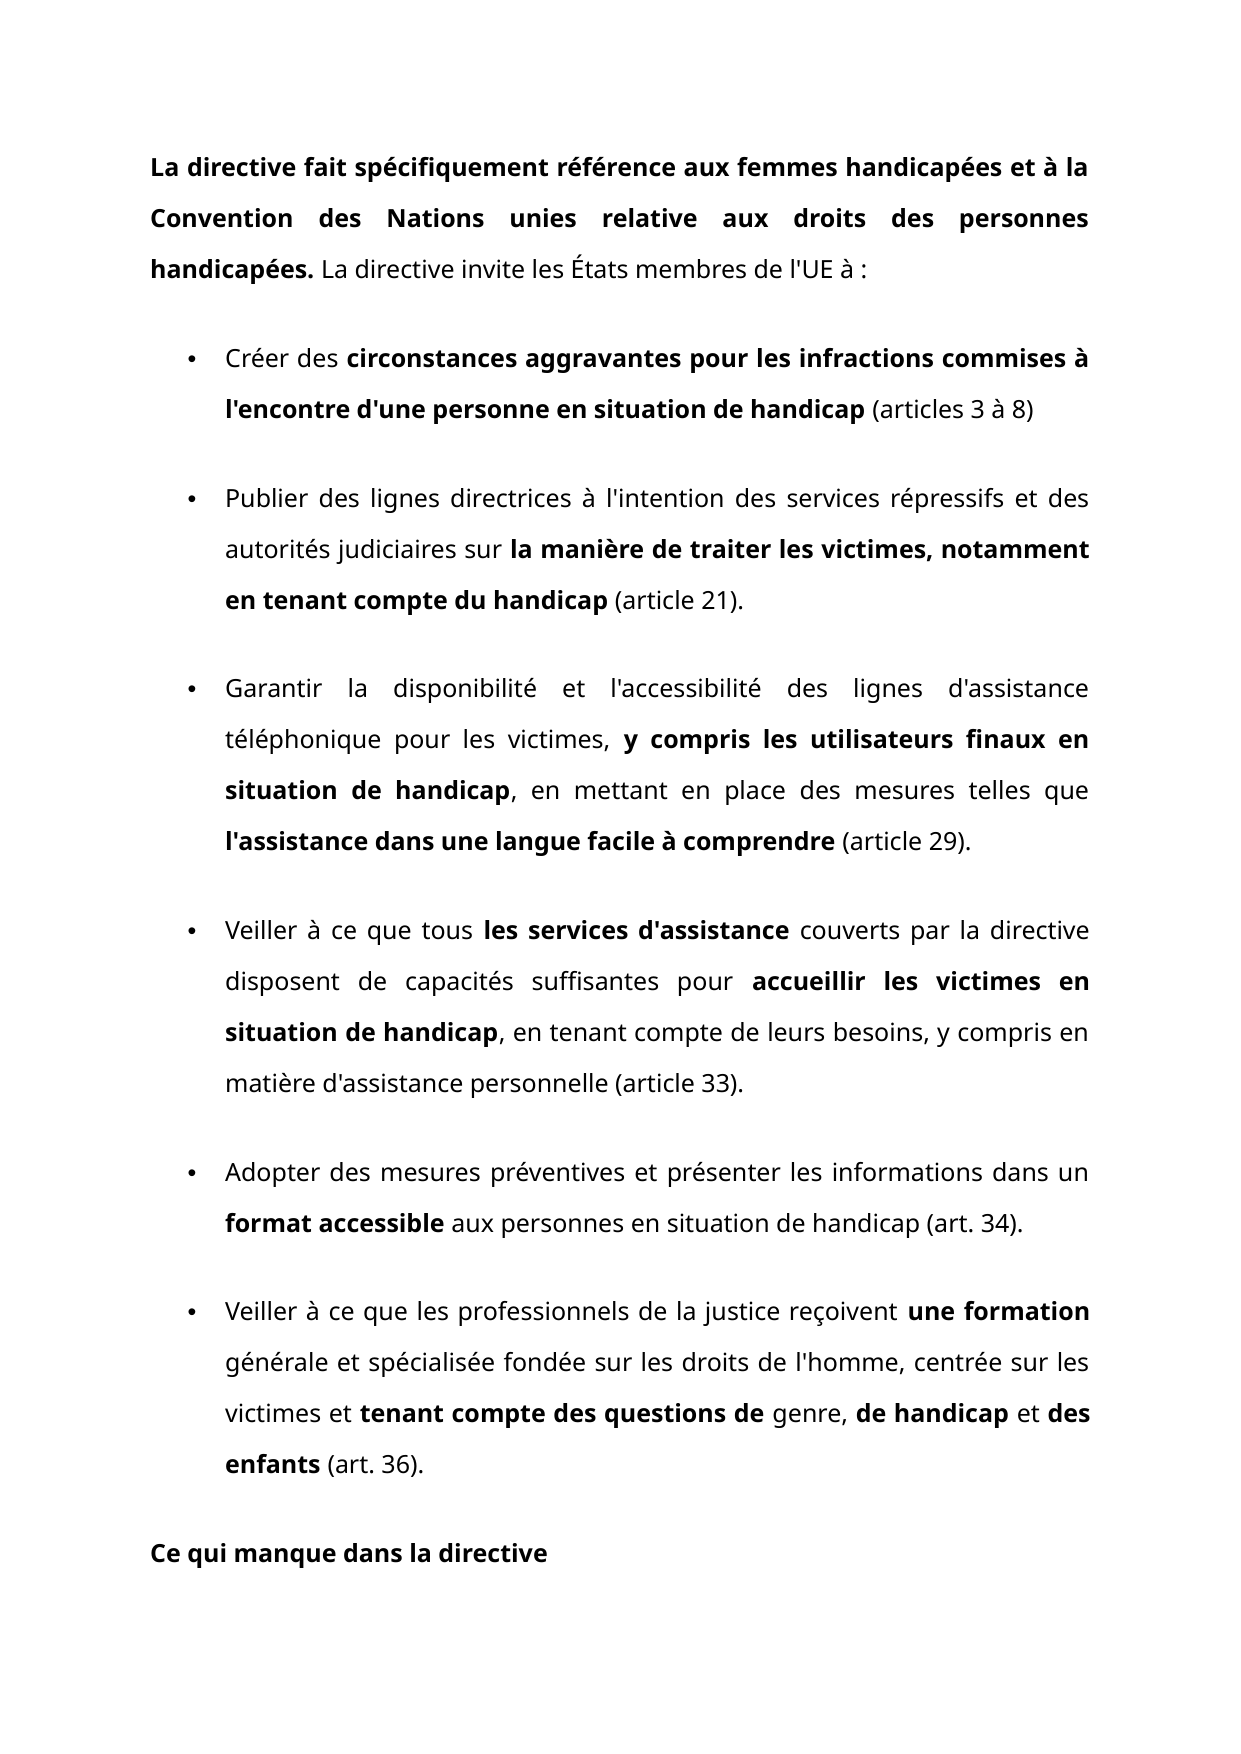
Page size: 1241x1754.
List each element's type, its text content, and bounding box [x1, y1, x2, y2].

list Veiller à ce que tous les services d'assistance couverts par la directive disposent de capacités suffisantes pour accueillir les victimes en situation de handicap, en tenant compte de leurs besoins, y compris en matière d'assistance personnelle (article 33). [187, 912, 1090, 1100]
list Adopter des mesures préventives et présenter les informations dans un format accessible aux personnes en situation de handicap (art. 34). [187, 1154, 1090, 1239]
list Créer des circonstances aggravantes pour les infractions commises à l'encontre d'une personne en situation de handicap (articles 3 à 8) [187, 341, 1090, 426]
list Garantir la disponibilité et l'accessibilité des lignes d'assistance téléphonique pour les victimes, y compris les utilisateurs finaux en situation de handicap, en mettant en place des mesures telles que l'assistance dans une langue facile à comprendre (article 29). [187, 671, 1090, 858]
text Ce qui manque dans la directive [150, 1535, 1090, 1569]
text La directive fait spécifiquement référence aux femmes handicapées et à la Convention des Nations unies relative aux droits des personnes handicapées. La directive invite les États membres de l'UE à : [150, 150, 1090, 286]
list Publier des lignes directrices à l'intention des services répressifs et des autorités judiciaires sur la manière de traiter les victimes, notamment en tenant compte du handicap (article 21). [187, 480, 1090, 616]
list Veiller à ce que les professionnels de la justice reçoivent une formation générale et spécialisée fondée sur les droits de l'homme, centrée sur les victimes et tenant compte des questions de genre, de handicap et des enfants (art. 36). [187, 1294, 1090, 1481]
